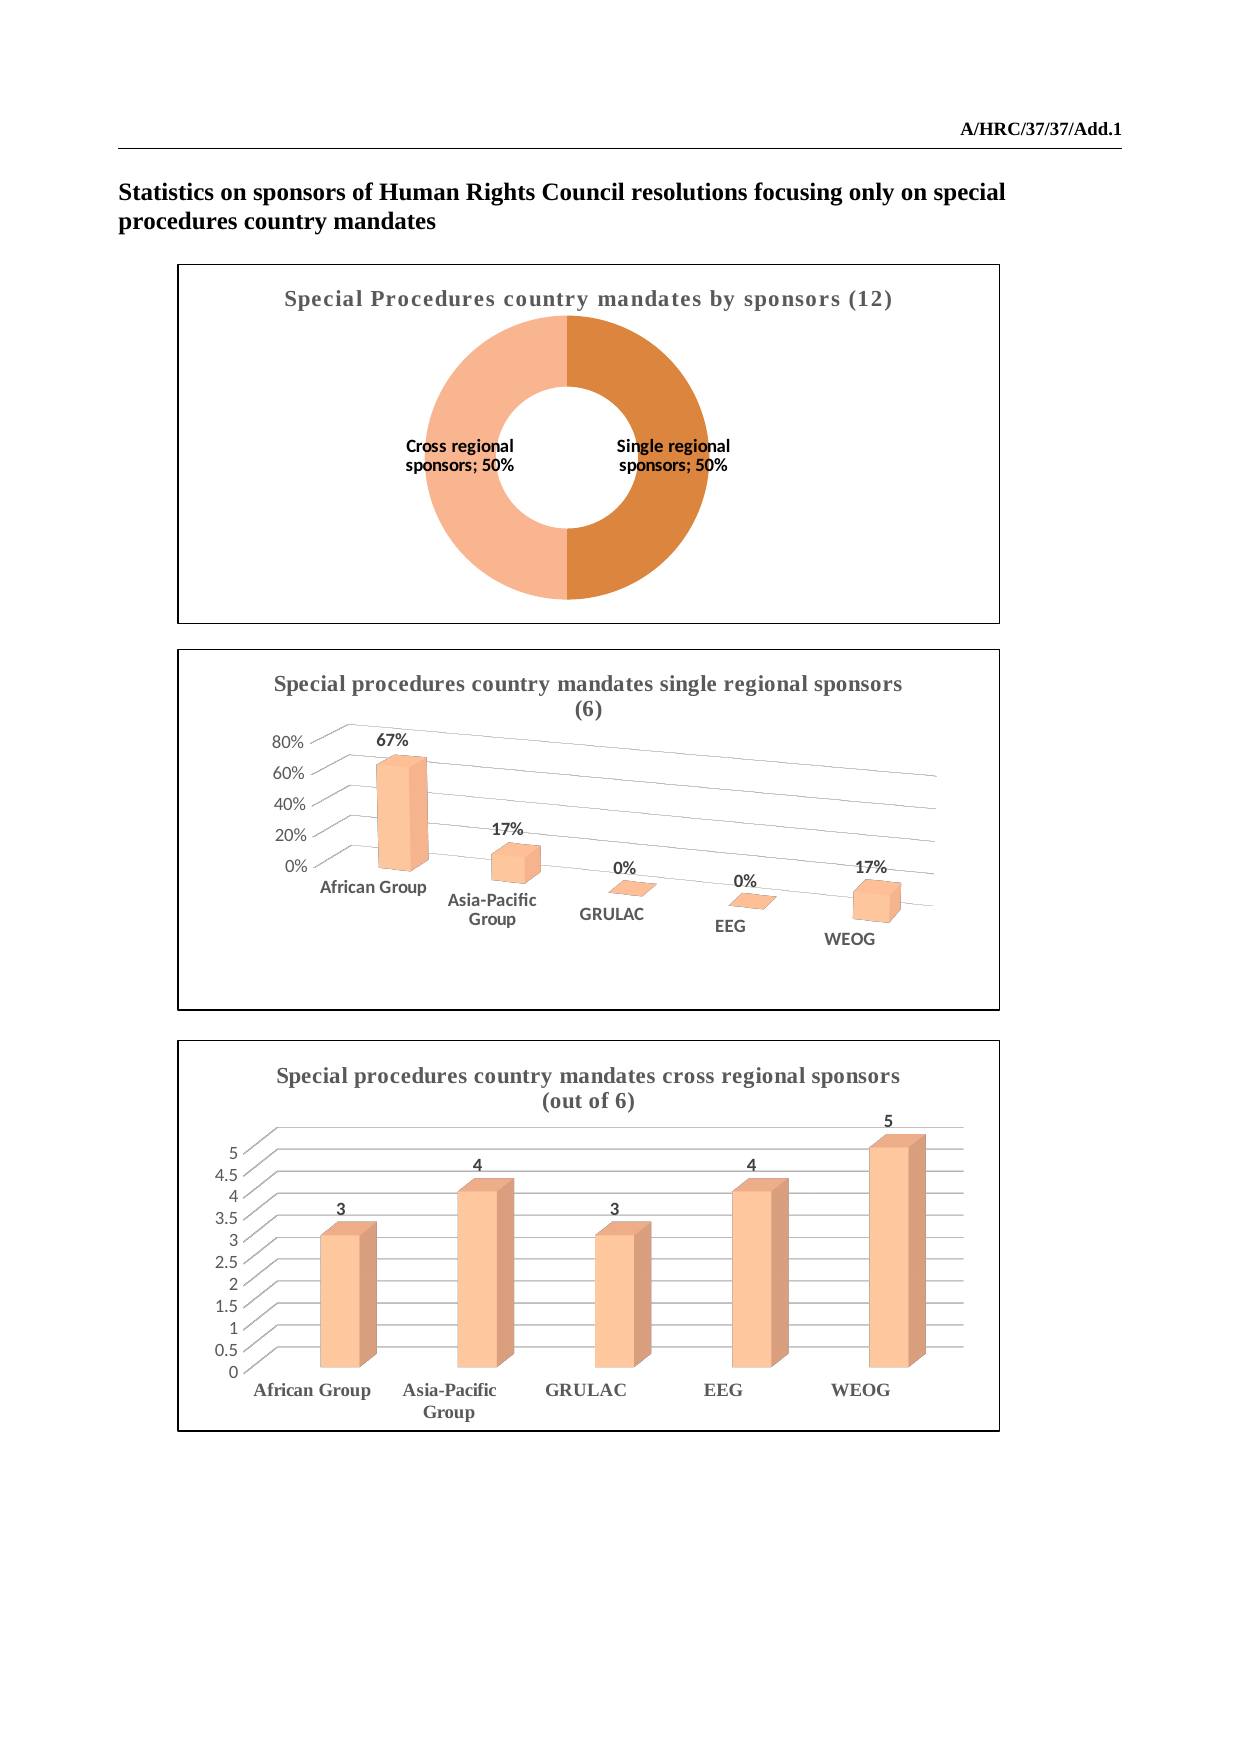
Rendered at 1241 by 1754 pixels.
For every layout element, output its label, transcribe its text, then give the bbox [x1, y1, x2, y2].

text Statistics on sponsors of Human Rights Council resolutions focusing only on special procedures country mandates [118, 177, 1122, 235]
